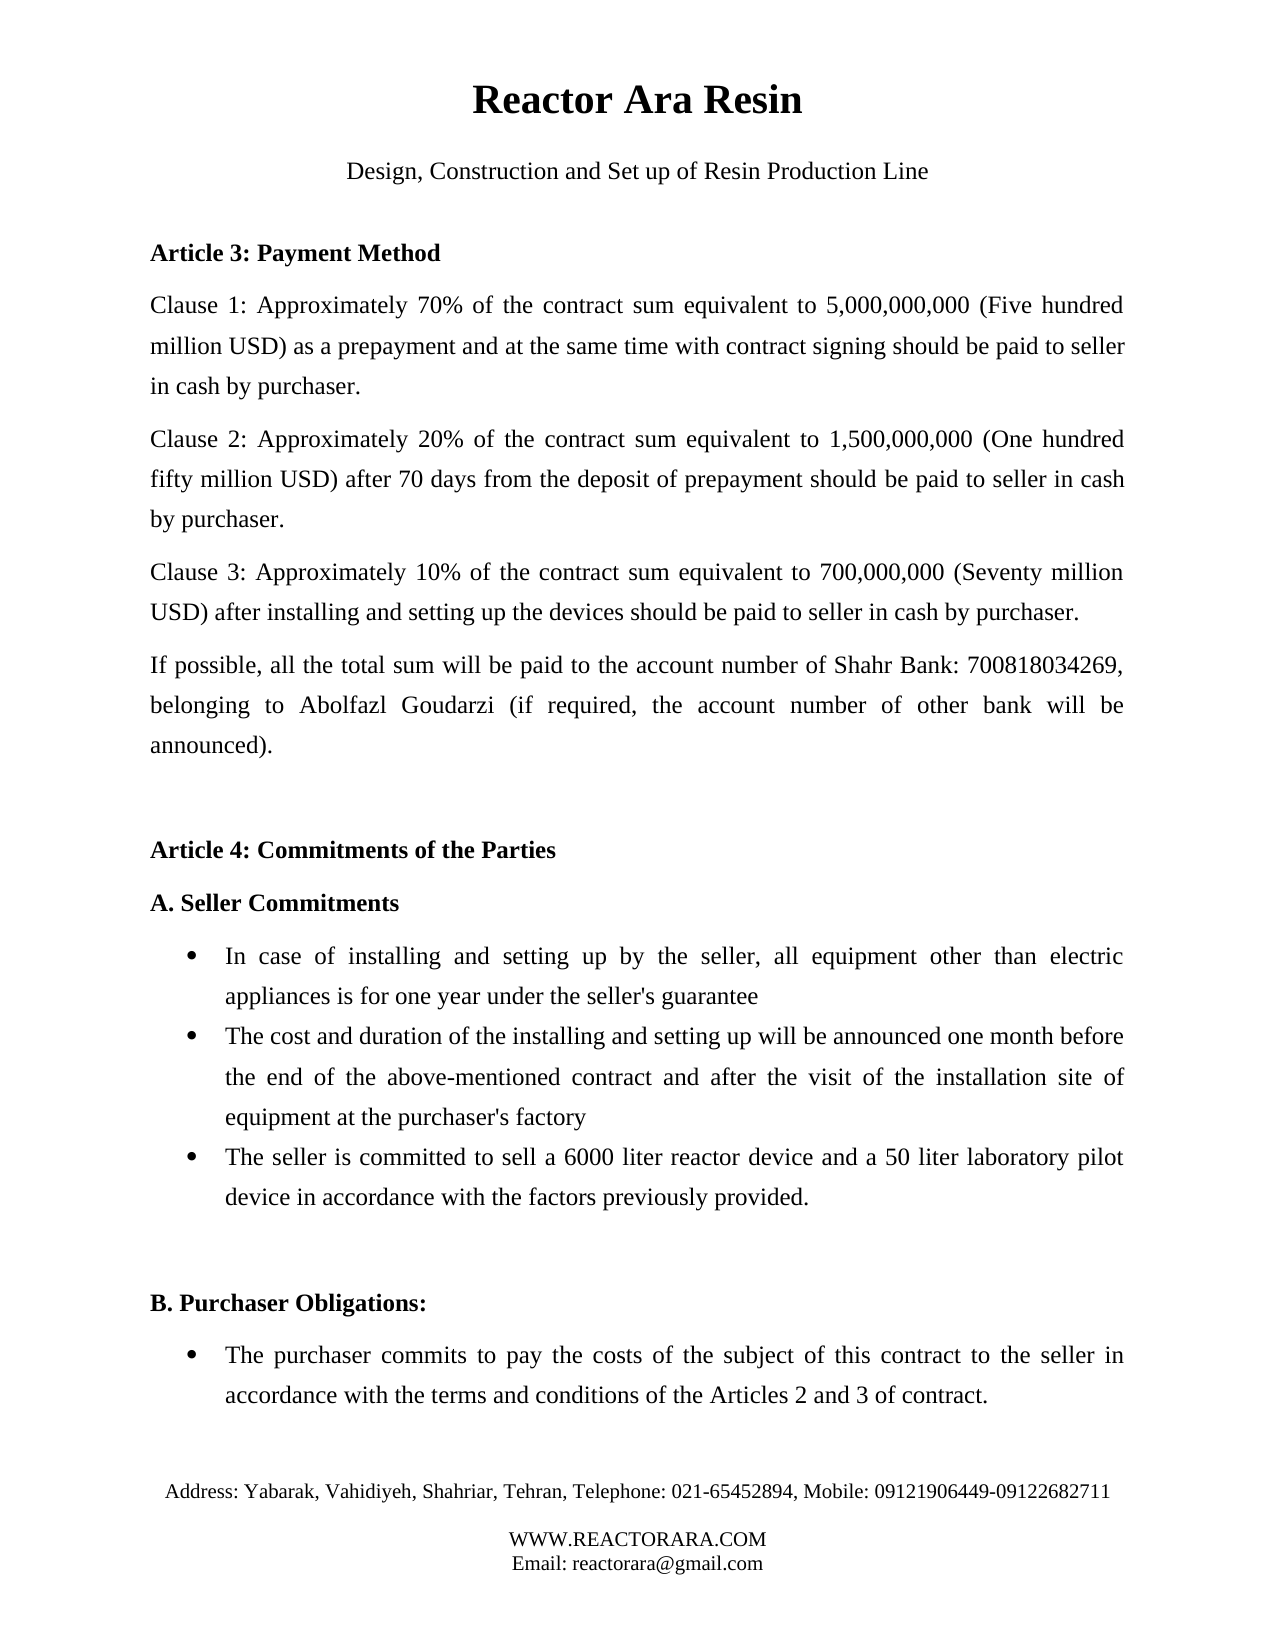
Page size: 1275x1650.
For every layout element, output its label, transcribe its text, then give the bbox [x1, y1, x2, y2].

text If possible, all the total sum will be paid to the account number of Shahr Bank: 700818034269, belonging to Abolfazl Goudarzi (if required, the account number of other bank will be announced). [150, 650, 1125, 759]
text Article 4: Commitments of the Parties [150, 836, 1125, 864]
list The cost and duration of the installing and setting up will be announced one month before the end of the above-mentioned contract and after the visit of the installation site of equipment at the purchaser's factory [187, 1021, 1125, 1131]
text Clause 3: Approximately 10% of the contract sum equivalent to 700,000,000 (Seventy million USD) after installing and setting up the devices should be paid to seller in cash by purchaser. [150, 557, 1125, 626]
text A. Seller Commitments [150, 888, 1125, 917]
list In case of installing and setting up by the seller, all equipment other than electric appliances is for one year under the seller's guarantee [187, 941, 1125, 1010]
text Clause 2: Approximately 20% of the contract sum equivalent to 1,500,000,000 (One hundred fifty million USD) after 70 days from the deposit of prepayment should be paid to seller in cash by purchaser. [150, 424, 1125, 533]
text Clause 1: Approximately 70% of the contract sum equivalent to 5,000,000,000 (Five hundred million USD) as a prepayment and at the same time with contract signing should be paid to seller in cash by purchaser. [150, 291, 1125, 400]
text B. Purchaser Obligations: [150, 1288, 1125, 1316]
text Article 3: Payment Method [150, 238, 1125, 267]
list The purchaser commits to pay the costs of the subject of this contract to the seller in accordance with the terms and conditions of the Articles 2 and 3 of contract. [187, 1340, 1125, 1409]
list The seller is committed to sell a 6000 liter reactor device and a 50 liter laboratory pilot device in accordance with the factors previously provided. [187, 1142, 1125, 1211]
